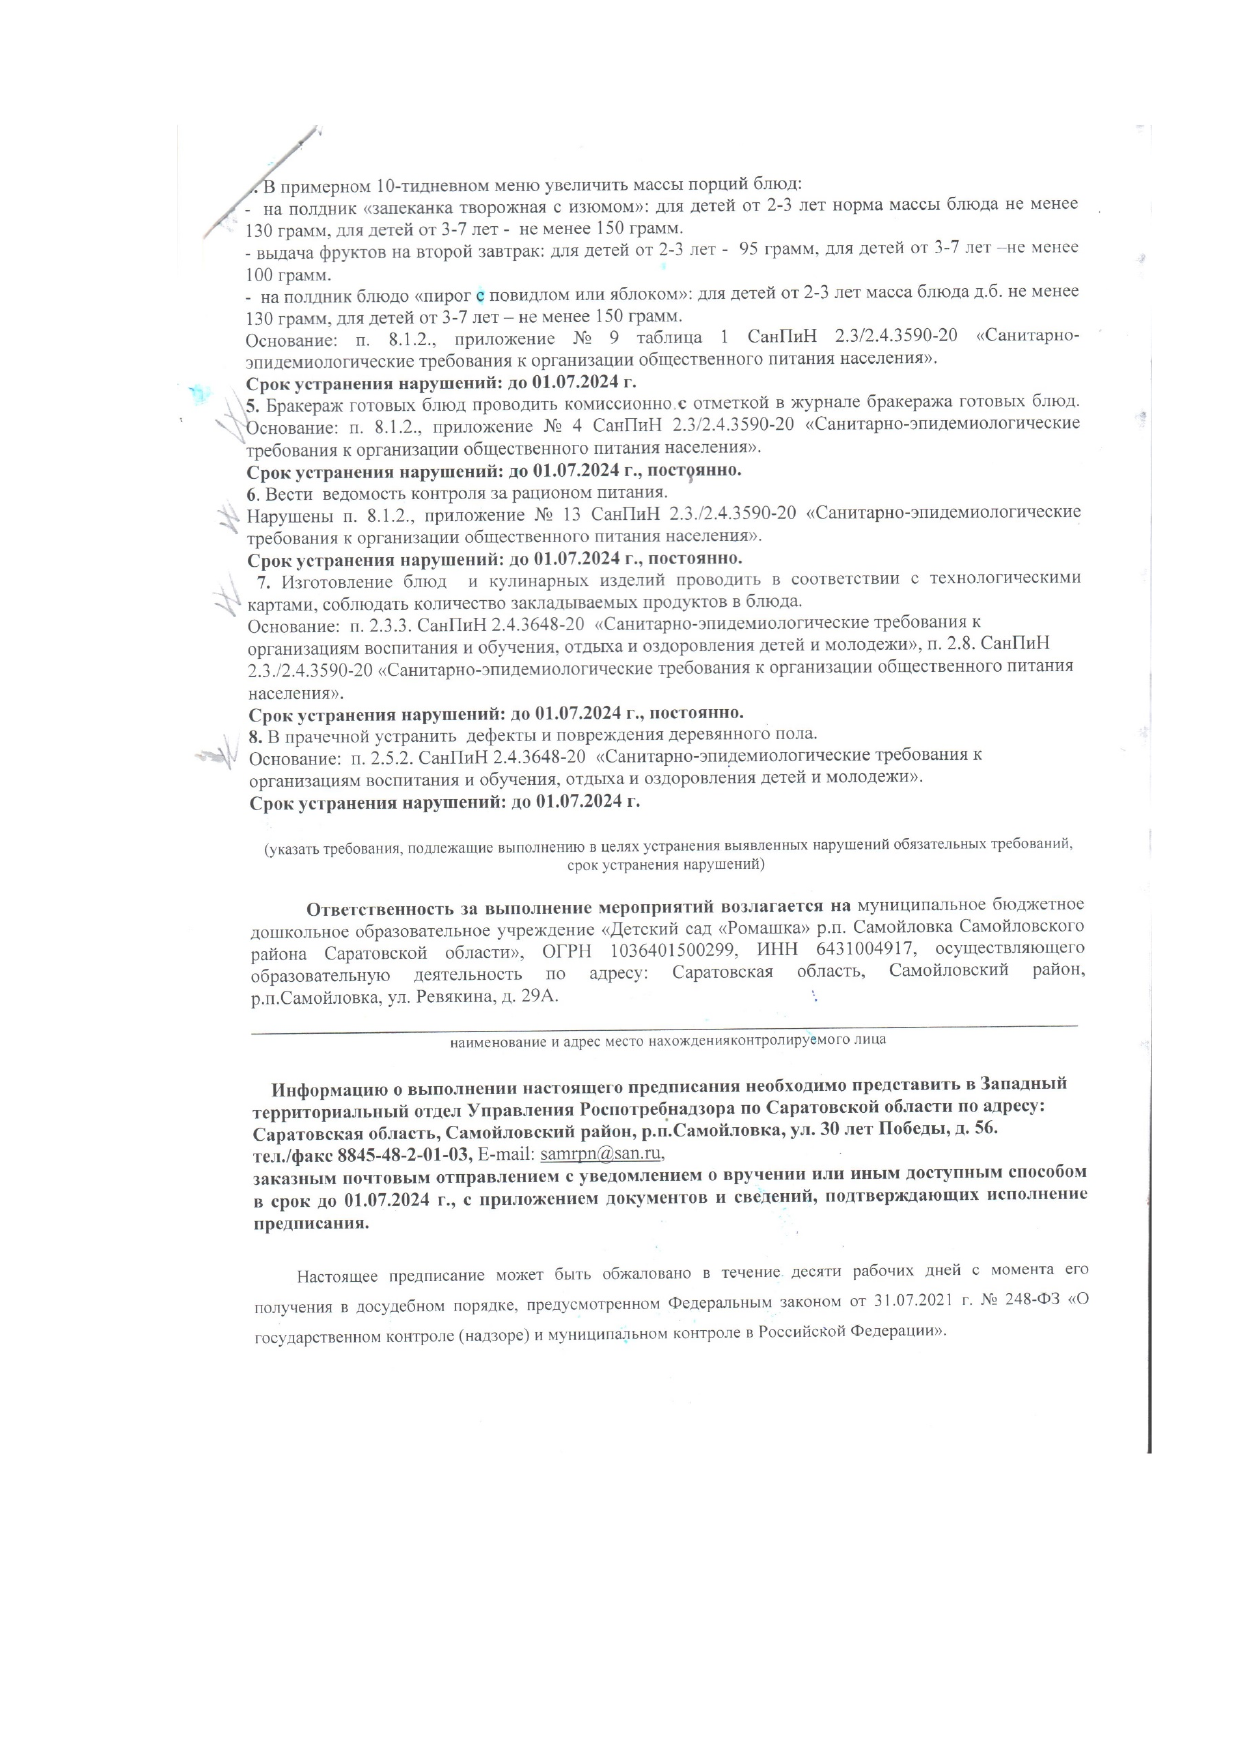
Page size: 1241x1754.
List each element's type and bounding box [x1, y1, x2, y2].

picture [177, 118, 1152, 1460]
